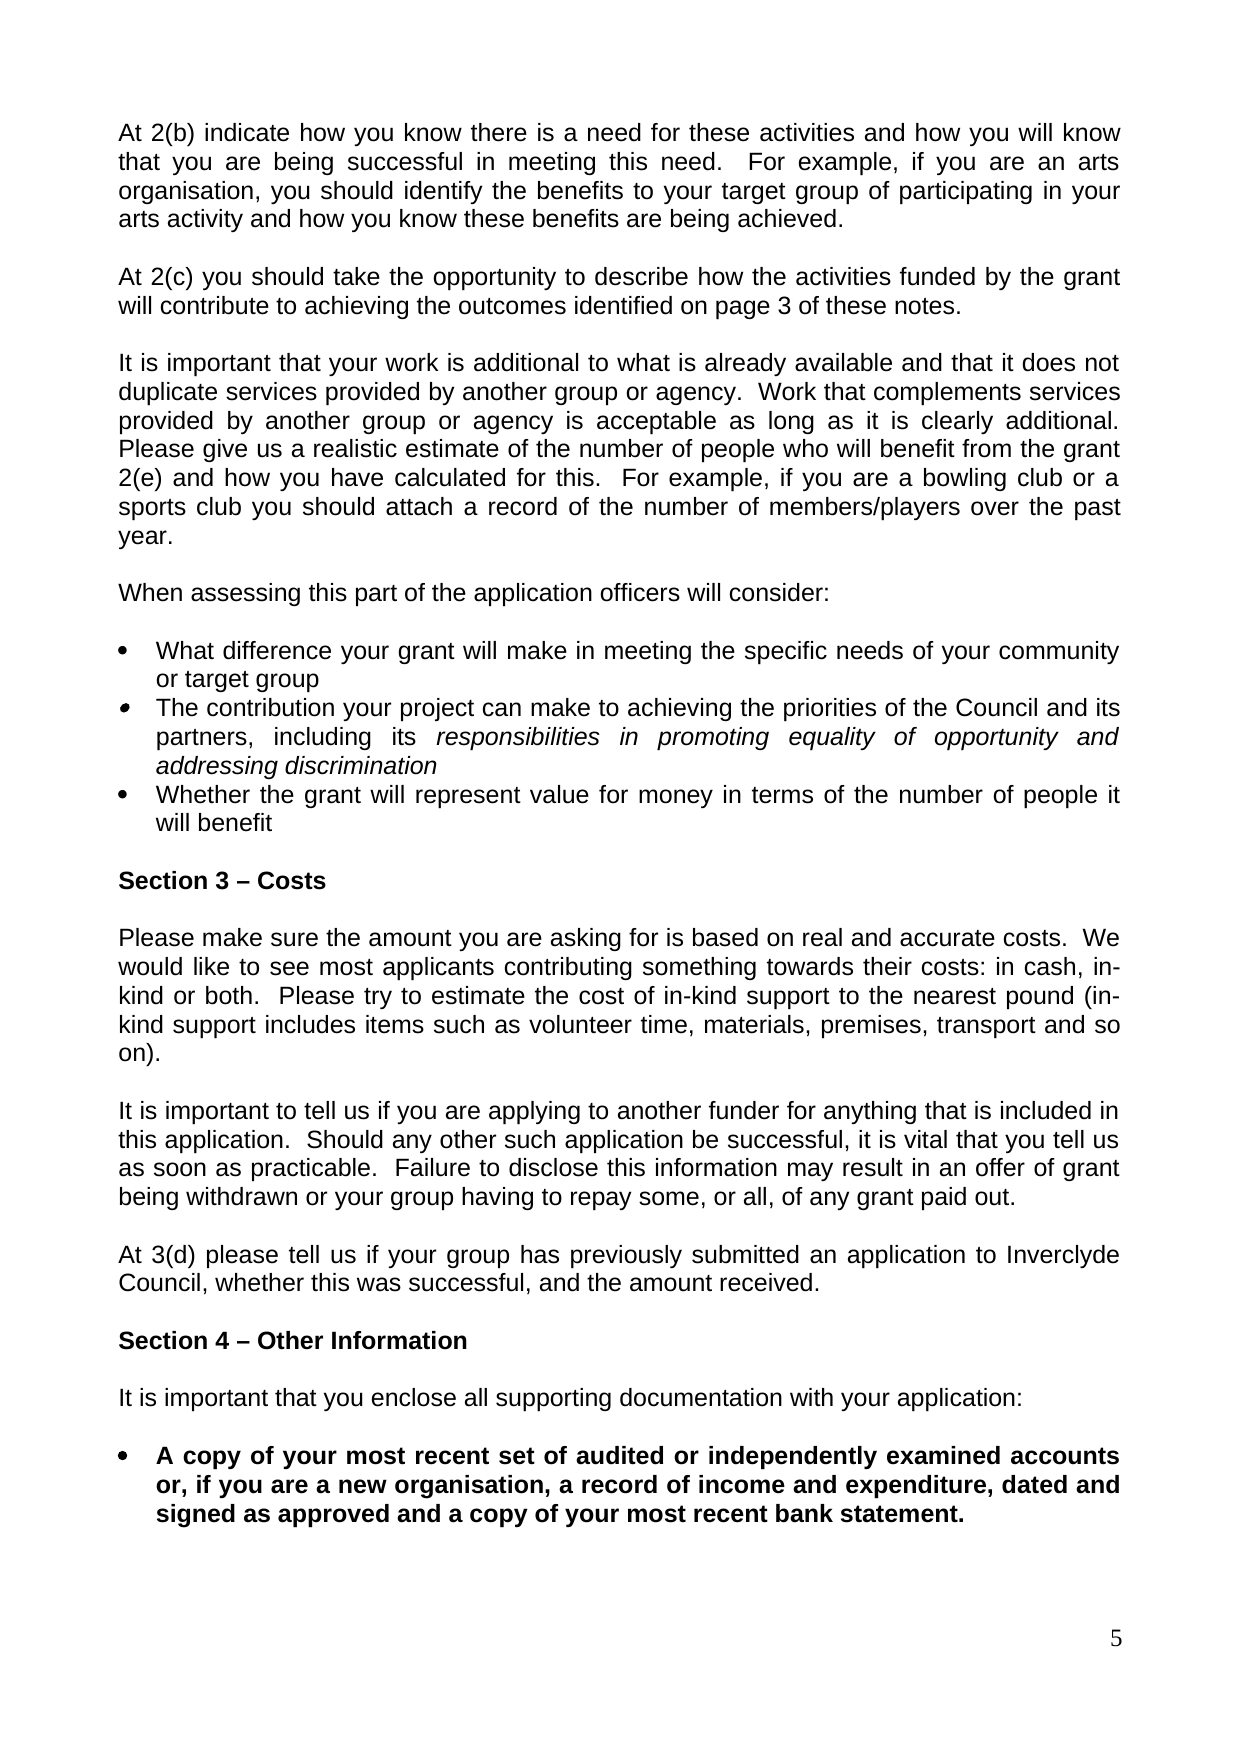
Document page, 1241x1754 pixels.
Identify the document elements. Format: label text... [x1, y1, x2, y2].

text It is important that you enclose all supporting documentation with your application: [118, 1383, 1122, 1412]
text At 2(c) you should take the opportunity to describe how the activities funded by the grant will contribute to achieving the outcomes identified on page 3 of these notes. [118, 262, 1122, 319]
list The contribution your project can make to achieving the priorities of the Council and its partners, including its responsibilities in promoting equality of opportunity and addressing discrimination [118, 693, 1122, 779]
text It is important to tell us if you are applying to another funder for anything that is included in this application. Should any other such application be successful, it is vital that you tell us as soon as practicable. Failure to disclose this information may result in an offer of grant being withdrawn or your group having to repay some, or all, of any grant paid out. [118, 1096, 1122, 1211]
text Section 4 – Other Information [118, 1326, 1122, 1355]
text At 2(b) indicate how you know there is a need for these activities and how you will know that you are being successful in meeting this need. For example, if you are an arts organisation, you should identify the benefits to your target group of participating in your arts activity and how you know these benefits are being achieved. [118, 118, 1122, 233]
text Please make sure the amount you are asking for is based on real and accurate costs. We would like to see most applicants contributing something towards their costs: in cash, in- kind or both. Please try to estimate the cost of in-kind support to the nearest pound (in- kind support includes items such as volunteer time, materials, premises, transport and so on). [118, 923, 1122, 1067]
text Section 3 – Costs [118, 866, 1122, 895]
subtitle When assessing this part of the application officers will consider: [118, 578, 1122, 607]
list A copy of your most recent set of audited or independently examined accounts or, if you are a new organisation, a record of income and expenditure, dated and signed as approved and a copy of your most recent bank statement. [118, 1441, 1122, 1527]
list What difference your grant will make in meeting the specific needs of your community or target group [118, 636, 1122, 693]
text It is important that your work is additional to what is already available and that it does not duplicate services provided by another group or agency. Work that complements services provided by another group or agency is acceptable as long as it is clearly additional. Please give us a realistic estimate of the number of people who will benefit from the grant 2(e) and how you have calculated for this. For example, if you are a bowling club or a sports club you should attach a record of the number of members/players over the past year. [118, 348, 1122, 549]
text At 3(d) please tell us if your group has previously submitted an application to Inverclyde Council, whether this was successful, and the amount received. [118, 1240, 1122, 1297]
subtitle Whether the grant will represent value for money in terms of the number of people it will benefit [118, 779, 1122, 837]
